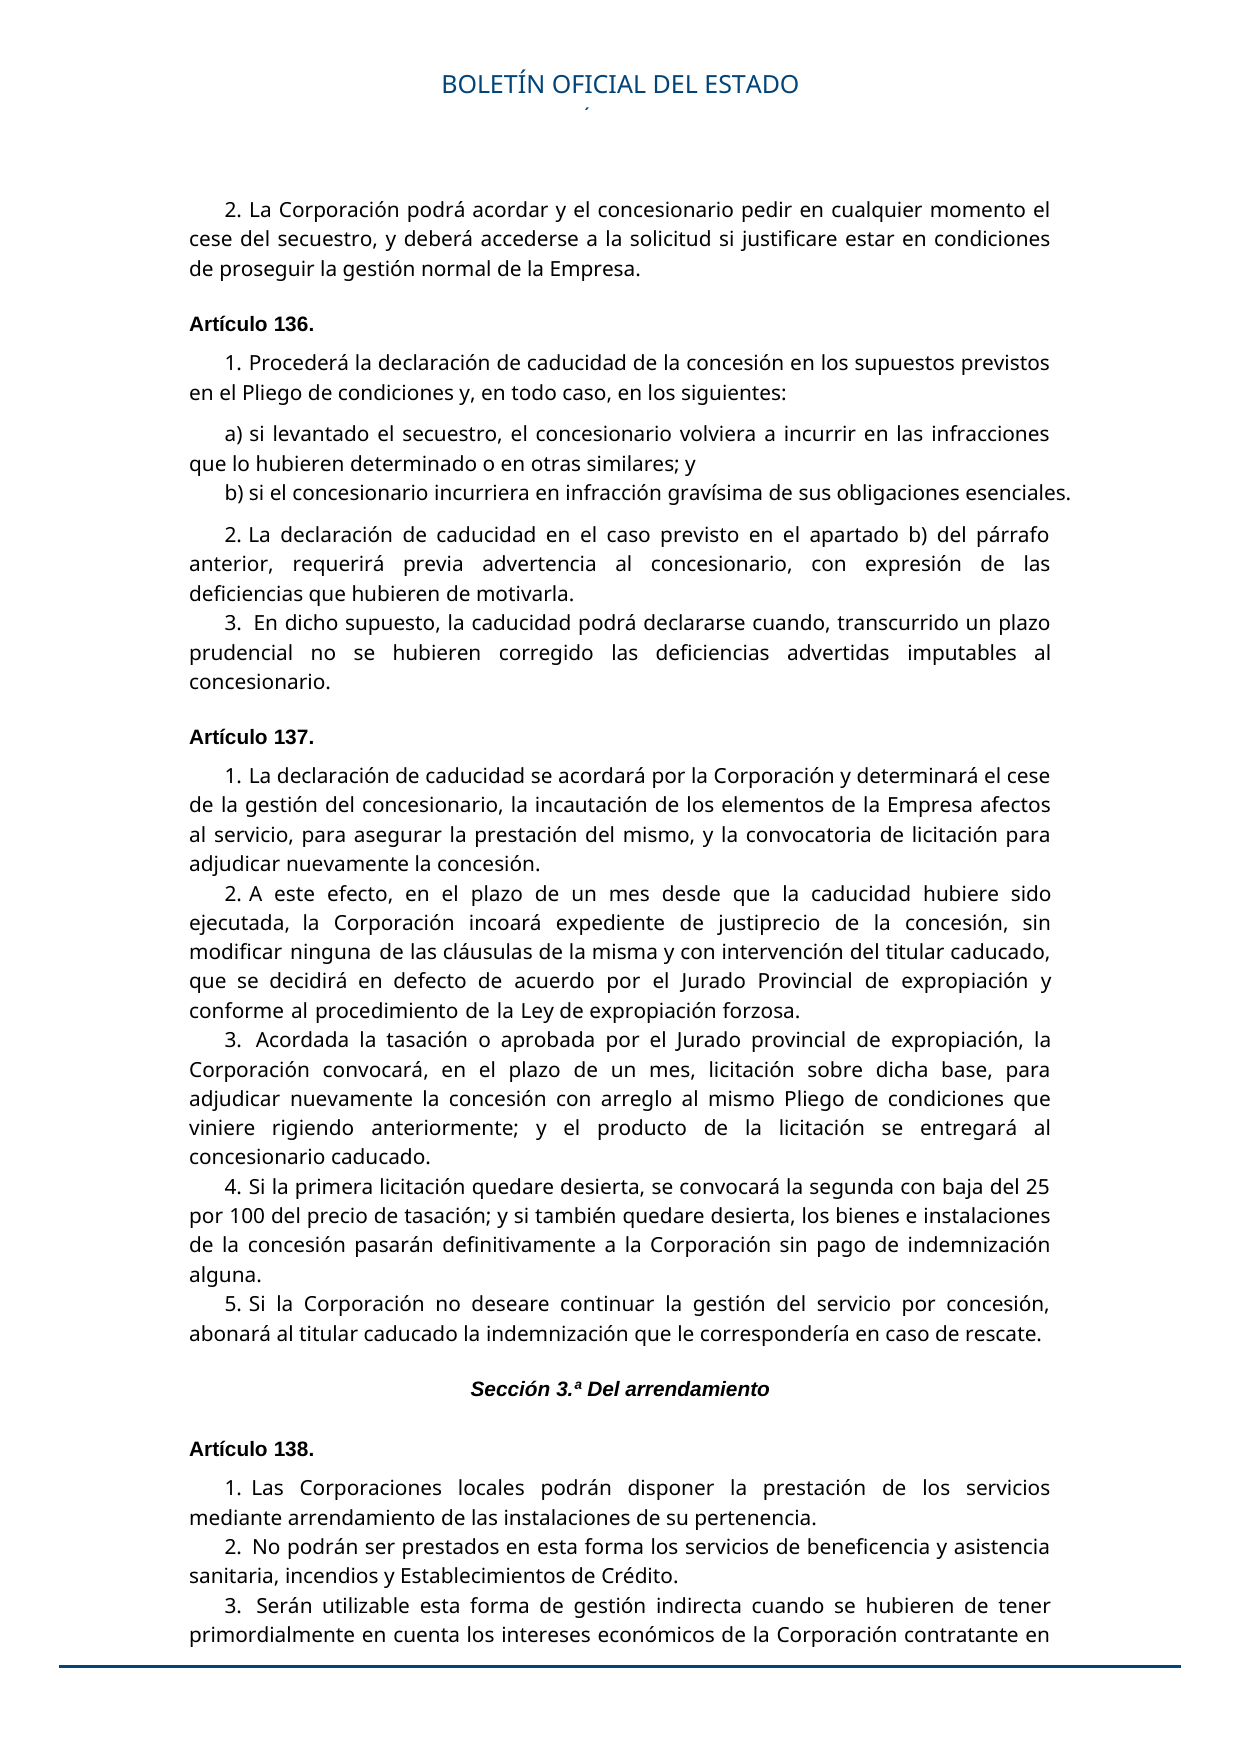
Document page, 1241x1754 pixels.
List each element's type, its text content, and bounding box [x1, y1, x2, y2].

list La Corporación podrá acordar y el concesionario pedir en cualquier momento el cese del secuestro, y deberá accederse a la solicitud si justificare estar en condiciones de proseguir la gestión normal de la Empresa. [189, 195, 1051, 282]
list Procederá la declaración de caducidad de la concesión en los supuestos previstos en el Pliego de condiciones y, en todo caso, en los siguientes: [189, 348, 1051, 406]
list Las Corporaciones locales podrán disponer la prestación de los servicios mediante arrendamiento de las instalaciones de su pertenencia. [189, 1473, 1051, 1531]
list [189, 1591, 1051, 1649]
text Sección 3.ª Del arrendamiento [470, 1377, 1184, 1401]
list si levantado el secuestro, el concesionario volviera a incurrir en las infracciones que lo hubieren determinado o en otras similares; y [189, 419, 1051, 477]
subtitle Artículo 136. [189, 312, 1184, 336]
list La declaración de caducidad se acordará por la Corporación y determinará el cese de la gestión del concesionario, la incautación de los elementos de la Empresa afectos al servicio, para asegurar la prestación del mismo, y la convocatoria de licitación para adjudicar nuevamente la concesión. [189, 761, 1051, 877]
list si el concesionario incurriera en infracción gravísima de sus obligaciones esenciales. [224, 478, 1184, 507]
list No podrán ser prestados en esta forma los servicios de beneficencia y asistencia sanitaria, incendios y Establecimientos de Crédito. [189, 1532, 1051, 1590]
list Acordada la tasación o aprobada por el Jurado provincial de expropiación, la Corporación convocará, en el plazo de un mes, licitación sobre dicha base, para adjudicar nuevamente la concesión con arreglo al mismo Pliego de condiciones que viniere rigiendo anteriormente; y el producto de la licitación se entregará al concesionario caducado. [189, 1025, 1051, 1171]
subtitle Artículo 138. [189, 1437, 1184, 1461]
list Si la primera licitación quedare desierta, se convocará la segunda con baja del 25 por 100 del precio de tasación; y si también quedare desierta, los bienes e instalaciones de la concesión pasarán definitivamente a la Corporación sin pago de indemnización alguna. [189, 1172, 1051, 1288]
subtitle Artículo 137. [189, 725, 1184, 749]
list A este efecto, en el plazo de un mes desde que la caducidad hubiere sido ejecutada, la Corporación incoará expediente de justiprecio de la concesión, sin modificar ninguna de las cláusulas de la misma y con intervención del titular caducado, que se decidirá en defecto de acuerdo por el Jurado Provincial de expropiación y conforme al procedimiento de la Ley de expropiación forzosa. [189, 879, 1051, 1024]
list La declaración de caducidad en el caso previsto en el apartado b) del párrafo anterior, requerirá previa advertencia al concesionario, con expresión de las deficiencias que hubieren de motivarla. [189, 520, 1051, 607]
list En dicho supuesto, la caducidad podrá declararse cuando, transcurrido un plazo prudencial no se hubieren corregido las deficiencias advertidas imputables al concesionario. [189, 608, 1051, 695]
list Si la Corporación no deseare continuar la gestión del servicio por concesión, abonará al titular caducado la indemnización que le correspondería en caso de rescate. [189, 1289, 1051, 1347]
